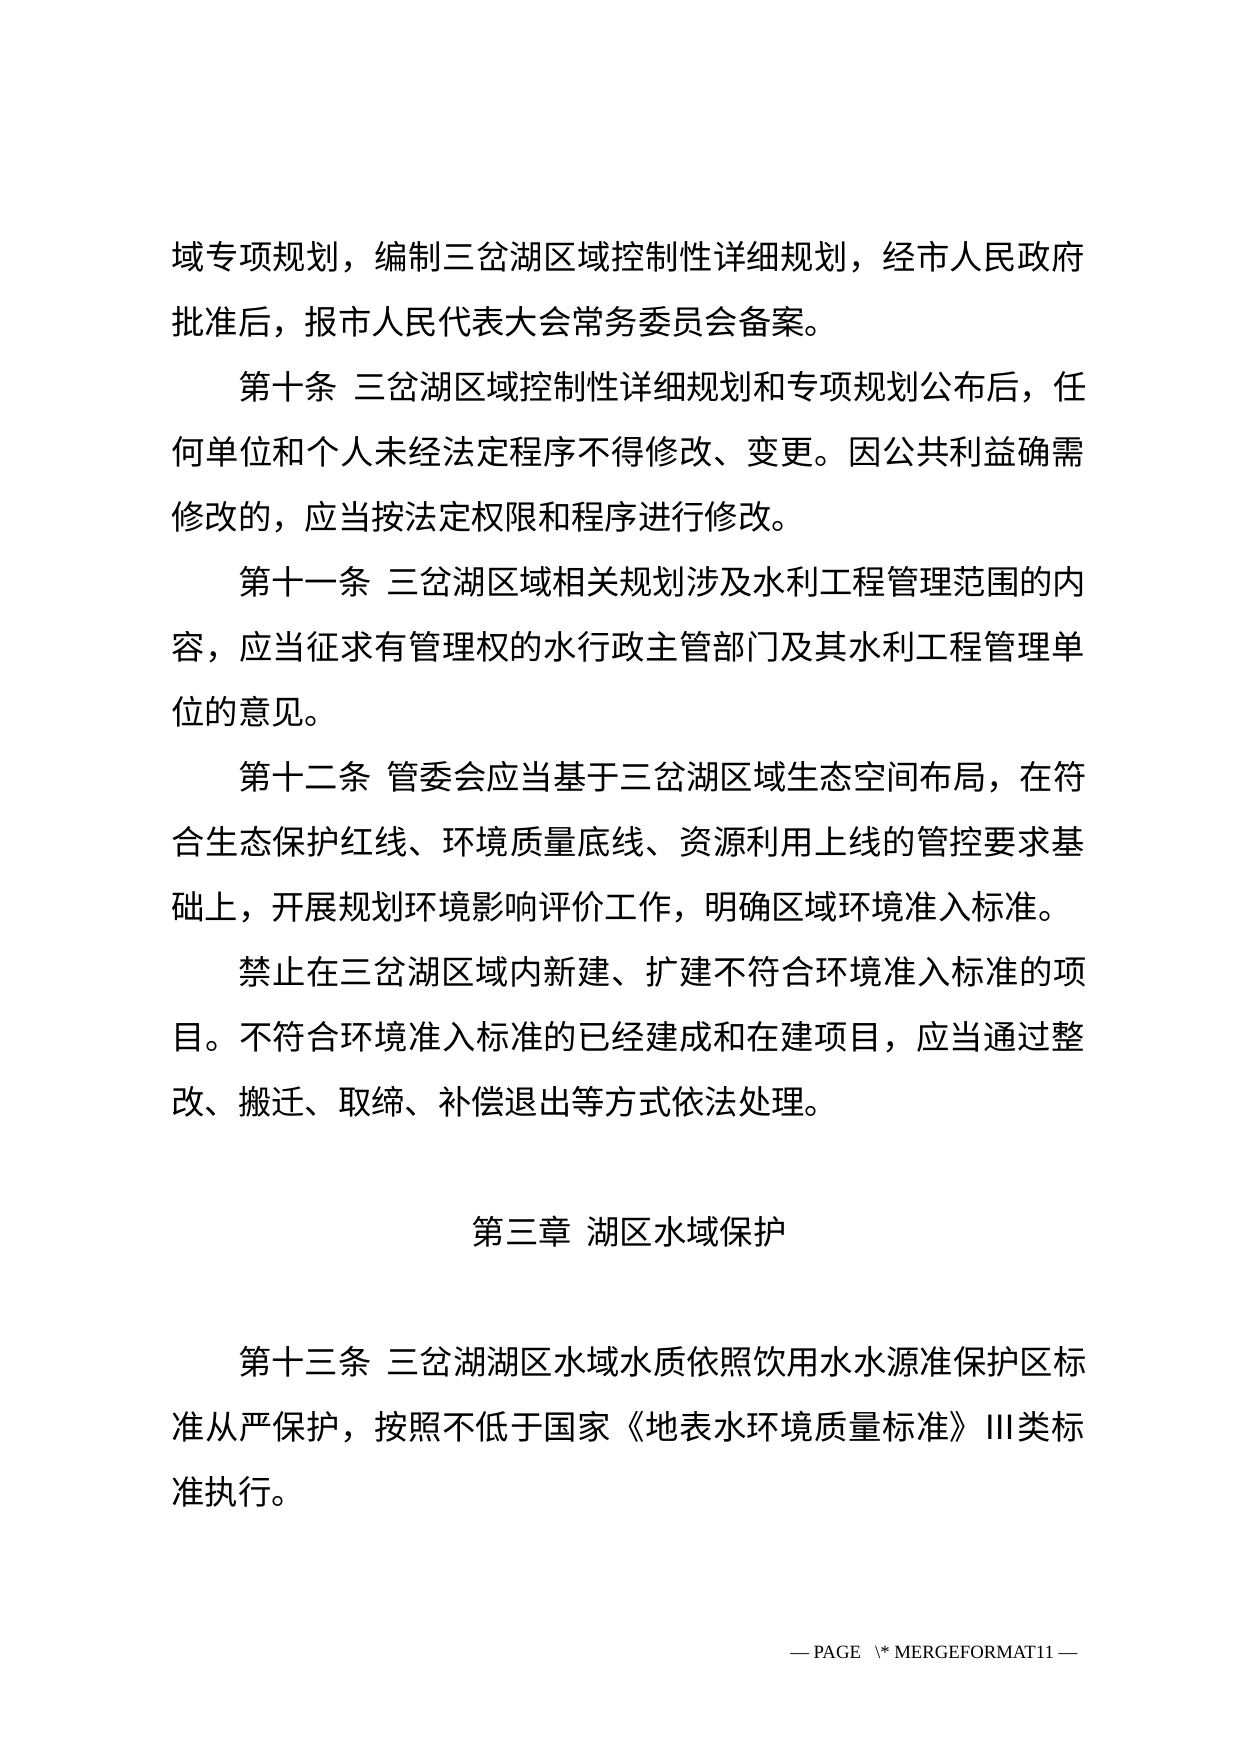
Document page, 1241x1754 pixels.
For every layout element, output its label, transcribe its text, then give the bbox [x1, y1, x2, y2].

text 第十一条 三岔湖区域相关规划涉及水利工程管理范围的内容，应当征求有管理权的水行政主管部门及其水利工程管理单位的意见。 [171, 547, 1087, 742]
text 第十二条 管委会应当基于三岔湖区域生态空间布局，在符合生态保护红线、环境质量底线、资源利用上线的管控要求基础上，开展规划环境影响评价工作，明确区域环境准入标准。 [171, 742, 1087, 937]
text 第三章 湖区水域保护 [171, 1197, 1087, 1262]
text 第十条 三岔湖区域控制性详细规划和专项规划公布后，任何单位和个人未经法定程序不得修改、变更。因公共利益确需修改的，应当按法定权限和程序进行修改。 [171, 352, 1087, 547]
text 第十三条 三岔湖湖区水域水质依照饮用水水源准保护区标准从严保护，按照不低于国家《地表水环境质量标准》Ⅲ类标准执行。 [171, 1327, 1087, 1522]
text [171, 222, 1087, 352]
text 禁止在三岔湖区域内新建、扩建不符合环境准入标准的项目。不符合环境准入标准的已经建成和在建项目，应当通过整改、搬迁、取缔、补偿退出等方式依法处理。 [171, 937, 1087, 1132]
